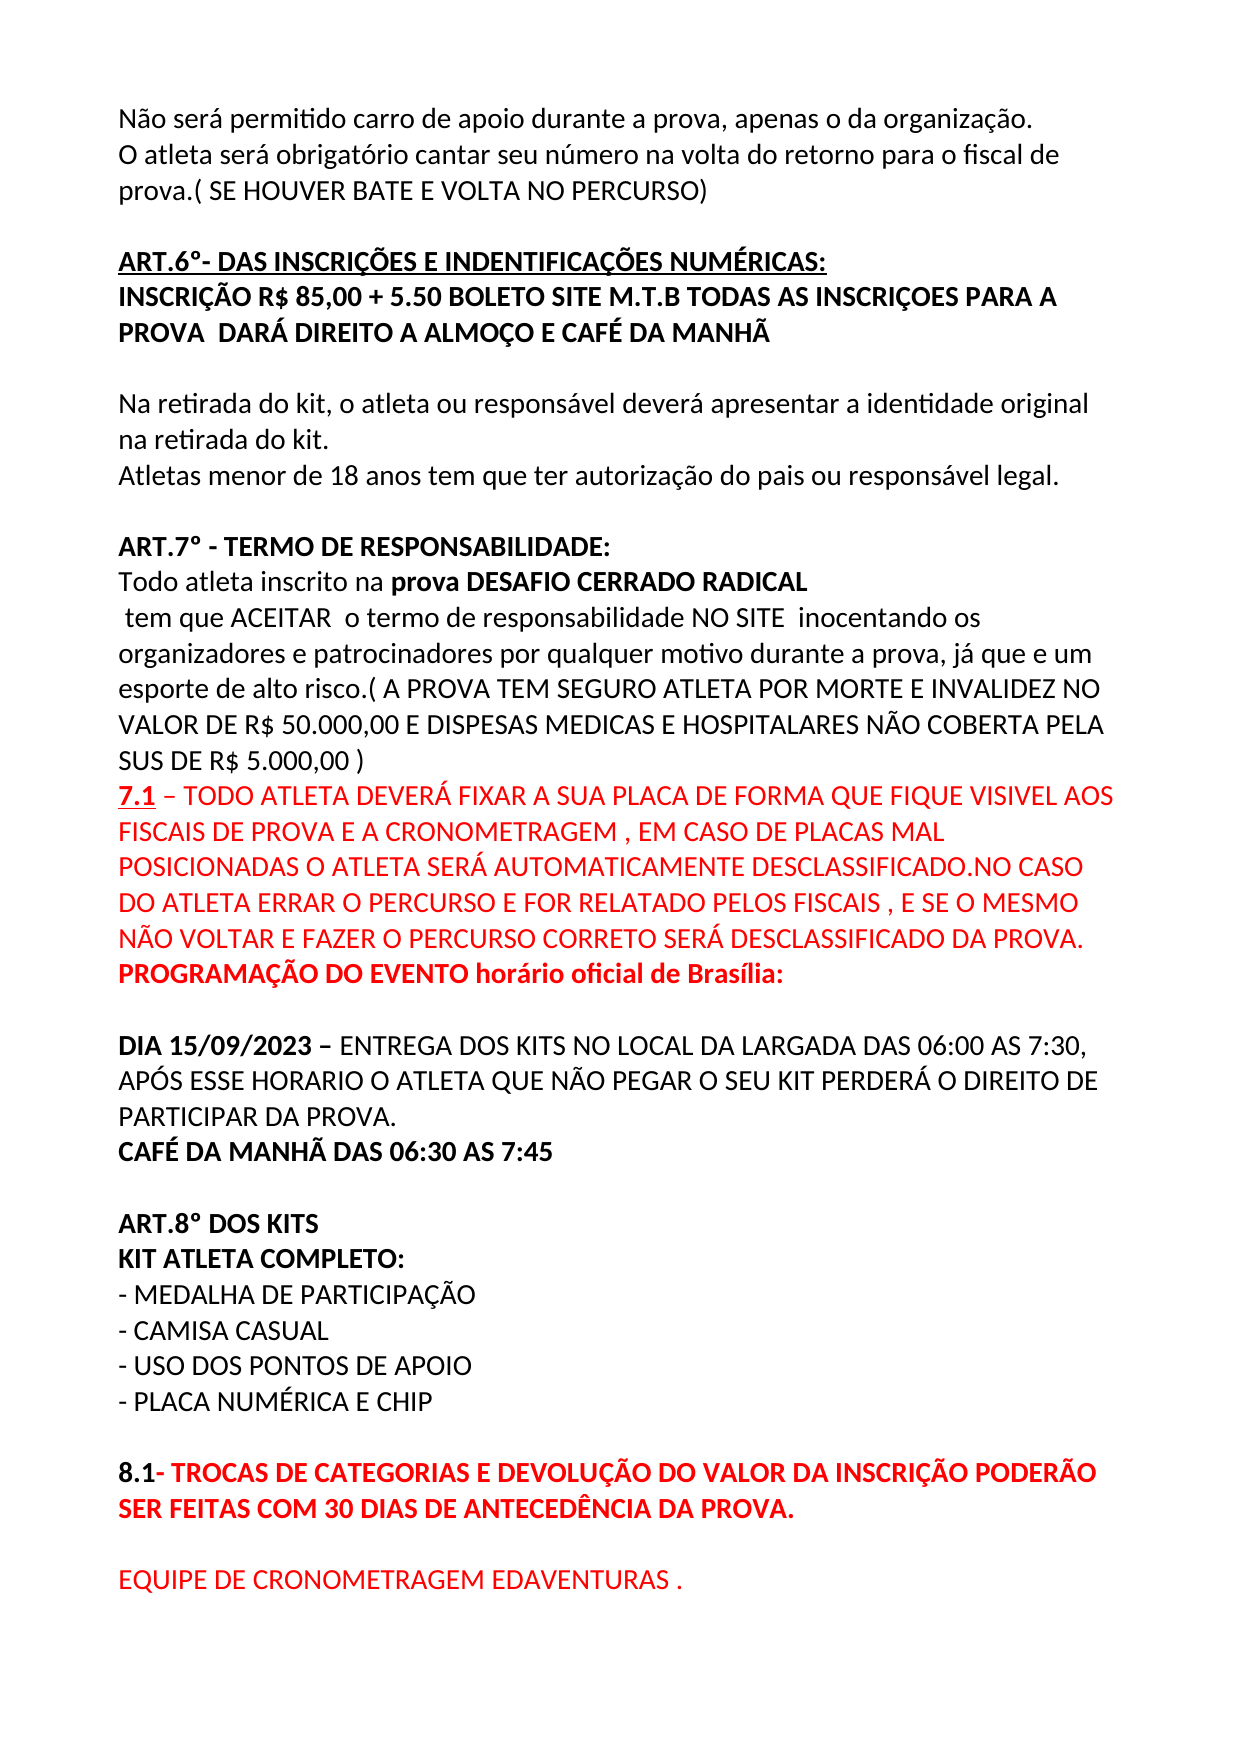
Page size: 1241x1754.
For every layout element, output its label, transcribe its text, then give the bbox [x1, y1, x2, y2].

text 7.1 – TODO ATLETA DEVERÁ FIXAR A SUA PLACA DE FORMA QUE FIQUE VISIVEL AOS FISCAIS DE PROVA E A CRONOMETRAGEM , EM CASO DE PLACAS MAL POSICIONADAS O ATLETA SERÁ AUTOMATICAMENTE DESCLASSIFICADO.NO CASO DO ATLETA ERRAR O PERCURSO E FOR RELATADO PELOS FISCAIS , E SE O MESMO NÃO VOLTAR E FAZER O PERCURSO CORRETO SERÁ DESCLASSIFICADO DA PROVA. [118, 777, 1122, 955]
text DIA 15/09/2023 – ENTREGA DOS KITS NO LOCAL DA LARGADA DAS 06:00 AS 7:30, APÓS ESSE HORARIO O ATLETA QUE NÃO PEGAR O SEU KIT PERDERÁ O DIREITO DE PARTICIPAR DA PROVA. [118, 1027, 1122, 1133]
text Todo atleta inscrito na prova DESAFIO CERRADO RADICAL [118, 563, 1122, 599]
text - CAMISA CASUAL [118, 1312, 1122, 1347]
text ART.7º - TERMO DE RESPONSABILIDADE: [118, 528, 1122, 563]
text INSCRIÇÃO R$ 85,00 + 5.50 BOLETO SITE M.T.B TODAS AS INSCRIÇOES PARA A PROVA DARÁ DIREITO A ALMOÇO E CAFÉ DA MANHÃ [118, 278, 1122, 350]
text PROGRAMAÇÃO DO EVENTO horário oficial de Brasília: [118, 955, 1122, 991]
text ART.8º DOS KITS [118, 1205, 1122, 1240]
text ART.6º- DAS INSCRIÇÕES E INDENTIFICAÇÕES NUMÉRICAS: [118, 243, 1122, 278]
text CAFÉ DA MANHÃ DAS 06:30 AS 7:45 [118, 1133, 1122, 1169]
text Não será permitido carro de apoio durante a prova, apenas o da organização. [118, 100, 1122, 136]
text EQUIPE DE CRONOMETRAGEM EDAVENTURAS . [118, 1561, 1122, 1597]
text 8.1- TROCAS DE CATEGORIAS E DEVOLUÇÃO DO VALOR DA INSCRIÇÃO PODERÃO SER FEITAS COM 30 DIAS DE ANTECEDÊNCIA DA PROVA. [118, 1454, 1122, 1525]
text KIT ATLETA COMPLETO: [118, 1240, 1122, 1276]
text O atleta será obrigatório cantar seu número na volta do retorno para o fiscal de prova.( SE HOUVER BATE E VOLTA NO PERCURSO) [118, 136, 1122, 207]
text - USO DOS PONTOS DE APOIO [118, 1347, 1122, 1383]
text Atletas menor de 18 anos tem que ter autorização do pais ou responsável legal. [118, 457, 1122, 492]
text - MEDALHA DE PARTICIPAÇÃO [118, 1276, 1122, 1312]
text tem que ACEITAR o termo de responsabilidade NO SITE inocentando os organizadores e patrocinadores por qualquer motivo durante a prova, já que e um esporte de alto risco.( A PROVA TEM SEGURO ATLETA POR MORTE E INVALIDEZ NO VALOR DE R$ 50.000,00 E DISPESAS MEDICAS E HOSPITALARES NÃO COBERTA PELA SUS DE R$ 5.000,00 ) [118, 599, 1122, 777]
text - PLACA NUMÉRICA E CHIP [118, 1383, 1122, 1418]
text Na retirada do kit, o atleta ou responsável deverá apresentar a identidade original na retirada do kit. [118, 385, 1122, 457]
